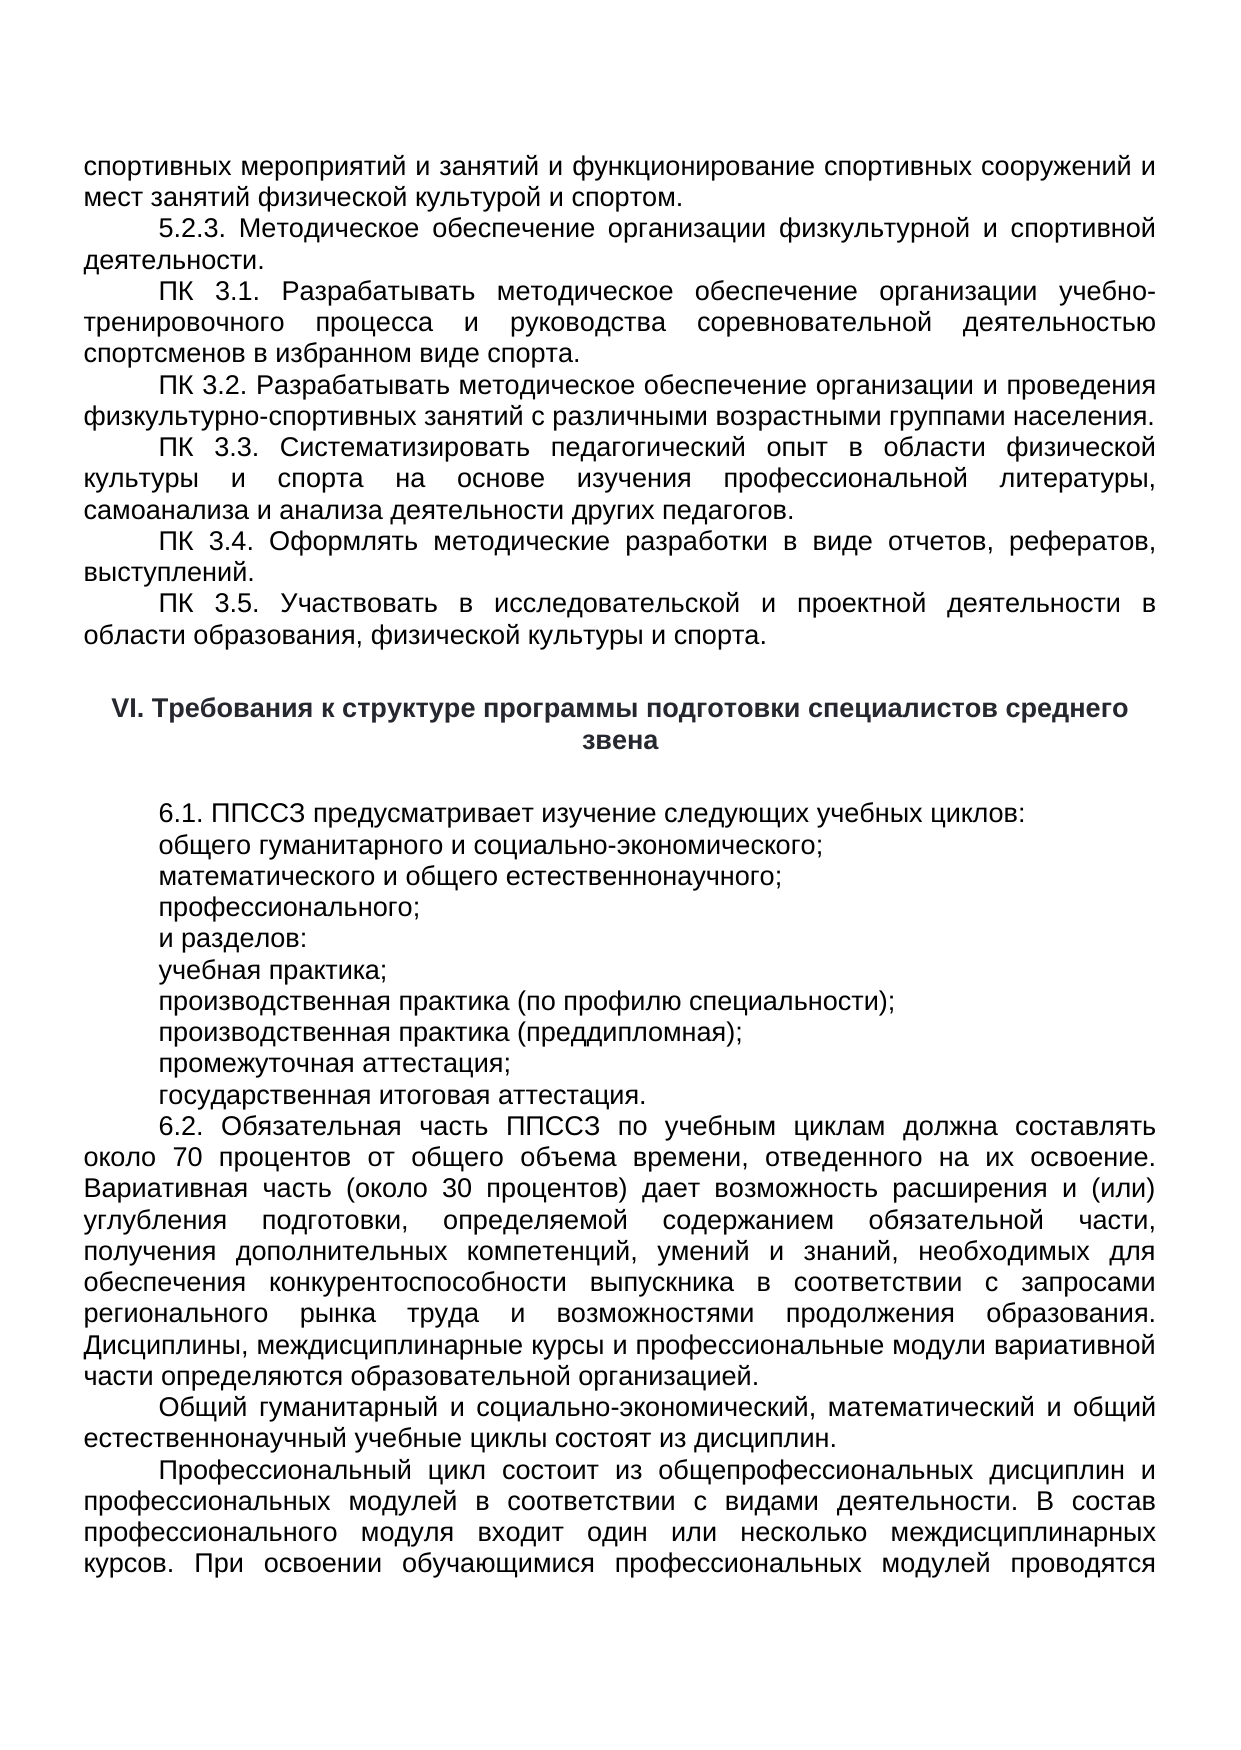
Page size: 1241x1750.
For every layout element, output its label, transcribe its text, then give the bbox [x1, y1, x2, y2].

text ПК 3.2. Разрабатывать методическое обеспечение организации и проведения физкультурно-спортивных занятий с различными возрастными группами населения. [83, 369, 1157, 431]
text 6.1. ППССЗ предусматривает изучение следующих учебных циклов: [83, 797, 1157, 829]
text общего гуманитарного и социально-экономического; [83, 829, 1157, 860]
text промежуточная аттестация; [83, 1047, 1157, 1079]
text ПК 3.1. Разрабатывать методическое обеспечение организации учебно-тренировочного процесса и руководства соревновательной деятельностью спортсменов в избранном виде спорта. [83, 275, 1157, 369]
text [83, 1454, 1157, 1579]
text 5.2.3. Методическое обеспечение организации физкультурной и спортивной деятельности. [83, 212, 1157, 275]
text 6.2. Обязательная часть ППССЗ по учебным циклам должна составлять около 70 процентов от общего объема времени, отведенного на их освоение. Вариативная часть (около 30 процентов) дает возможность расширения и (или) углубления подготовки, определяемой содержанием обязательной части, получения дополнительных компетенций, умений и знаний, необходимых для обеспечения конкурентоспособности выпускника в соответствии с запросами регионального рынка труда и возможностями продолжения образования. Дисциплины, междисциплинарные курсы и профессиональные модули вариативной части определяются образовательной организацией. [83, 1110, 1157, 1391]
text и разделов: [83, 922, 1157, 954]
subtitle VI. Требования к структуре программы подготовки специалистов среднего звена [83, 692, 1157, 755]
text производственная практика (по профилю специальности); [83, 985, 1157, 1016]
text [83, 150, 1157, 212]
text ПК 3.5. Участвовать в исследовательской и проектной деятельности в области образования, физической культуры и спорта. [83, 587, 1157, 650]
text ПК 3.3. Систематизировать педагогический опыт в области физической культуры и спорта на основе изучения профессиональной литературы, самоанализа и анализа деятельности других педагогов. [83, 431, 1157, 525]
text производственная практика (преддипломная); [83, 1016, 1157, 1047]
text профессионального; [83, 891, 1157, 922]
text математического и общего естественнонаучного; [83, 860, 1157, 891]
text государственная итоговая аттестация. [83, 1079, 1157, 1110]
text Общий гуманитарный и социально-экономический, математический и общий естественнонаучный учебные циклы состоят из дисциплин. [83, 1391, 1157, 1454]
text учебная практика; [83, 954, 1157, 985]
text ПК 3.4. Оформлять методические разработки в виде отчетов, рефератов, выступлений. [83, 525, 1157, 587]
